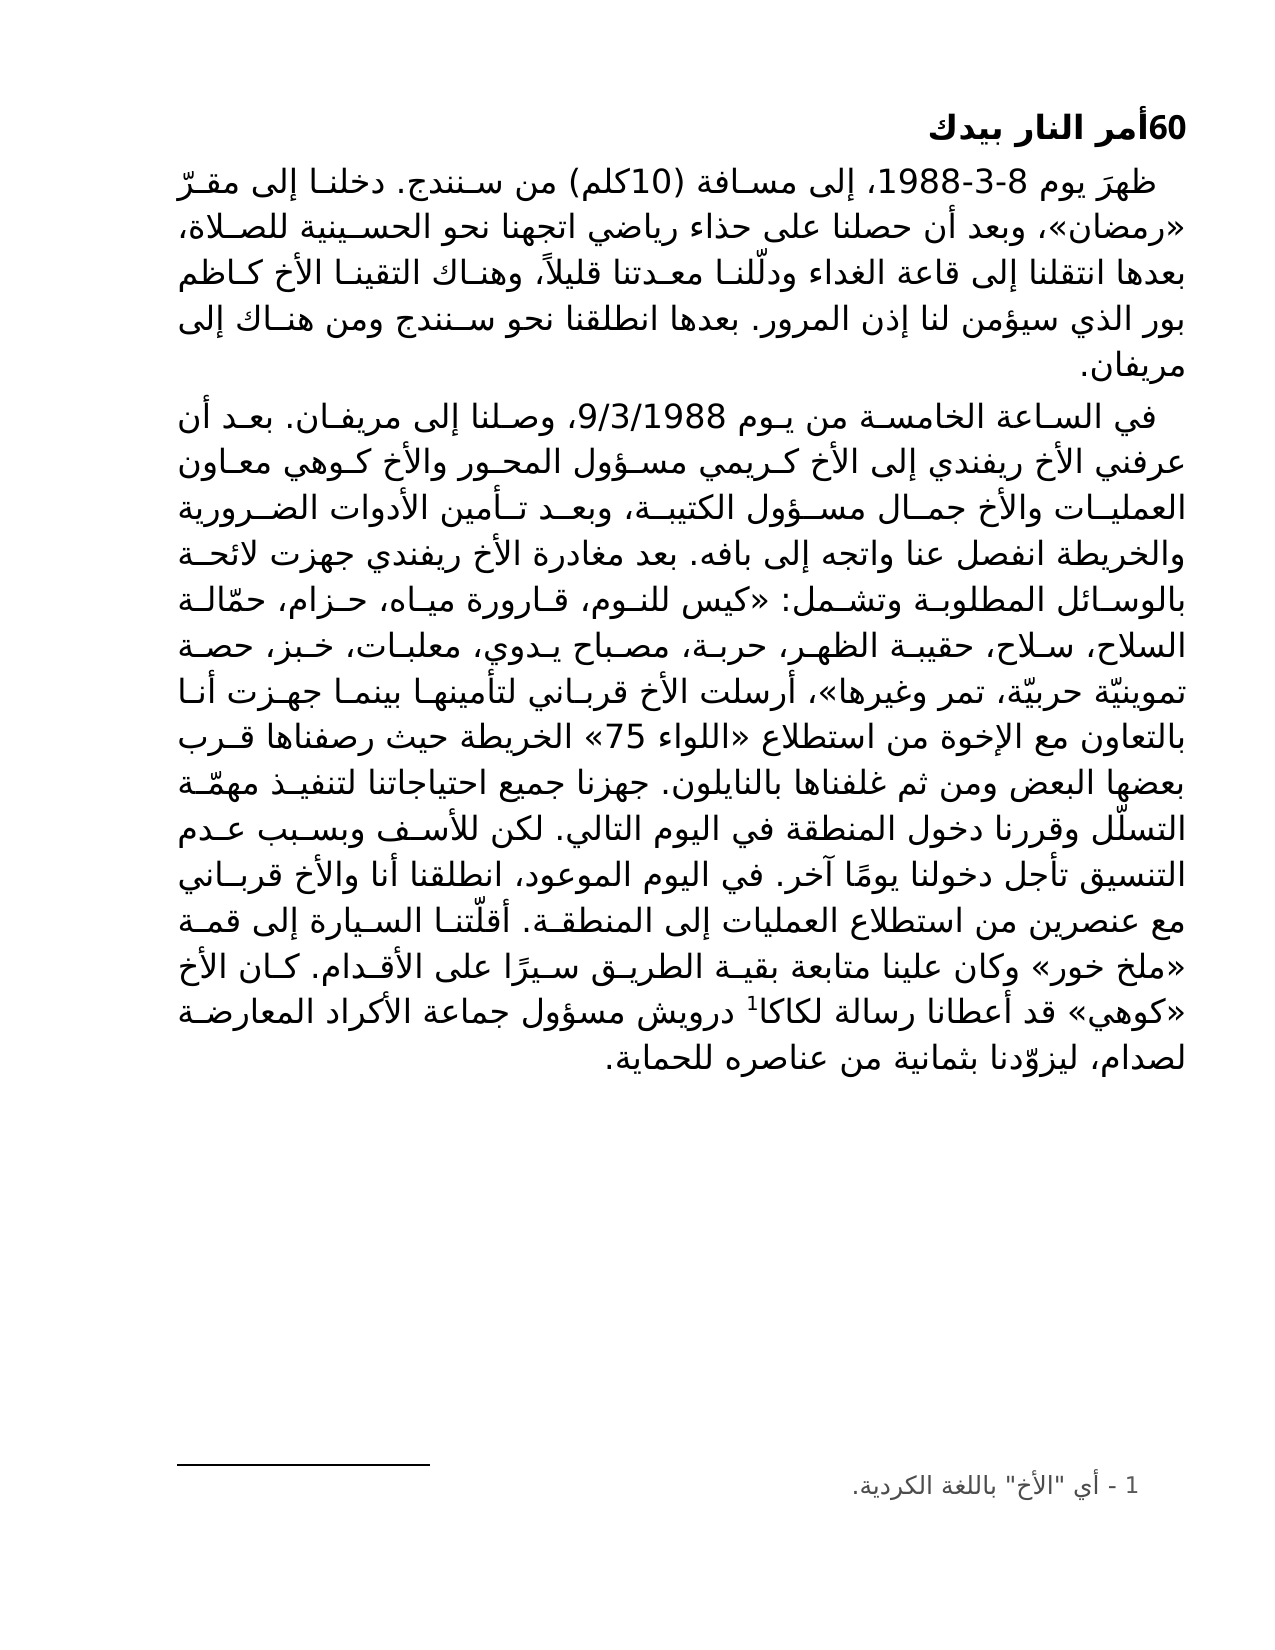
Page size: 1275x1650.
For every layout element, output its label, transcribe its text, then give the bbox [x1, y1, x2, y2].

text ظهرَ يوم 8-3-1988، إلى مسافة (10كلم) من سنندج. دخلنا إلى مقرّ «رمضان»، وبعد أن حصلنا على حذاء رياضي اتجهنا نحو الحسينية للصلاة، بعدها انتقلنا إلى قاعة الغداء ودلّلنا معدتنا قليلاً، وهناك التقينا الأخ كاظم بور الذي سيؤمن لنا إذن المرور. بعدها انطلقنا نحو سنندج ومن هناك إلى مريفان. [177, 155, 1186, 384]
text في الساعة الخامسة من يوم 9/3/1988، وصلنا إلى مريفان. بعد أن عرفني الأخ ريفندي إلى الأخ كريمي مسؤول المحور والأخ كوهي معاون العمليات والأخ جمال مسؤول الكتيبة، وبعد تأمين الأدوات الضرورية والخريطة انفصل عنا واتجه إلى بافه. بعد مغادرة الأخ ريفندي جهزت لائحة بالوسائل المطلوبة وتشمل: «كيس للنوم، قارورة مياه، حزام، حمّالة السلاح، سلاح، حقيبة الظهر، حربة، مصباح يدوي، معلبات، خبز، حصة تموينيّة حربيّة، تمر وغيرها»، أرسلت الأخ قرباني لتأمينها بينما جهزت أنا بالتعاون مع الإخوة من استطلاع «اللواء 75» الخريطة حيث رصفناها قرب بعضها البعض ومن ثم غلفناها بالنايلون. جهزنا جميع احتياجاتنا لتنفيذ مهمّة التسلّل وقررنا دخول المنطقة في اليوم التالي. لكن للأسف وبسبب عدم التنسيق تأجل دخولنا يومًا آخر. في اليوم الموعود، انطلقنا أنا والأخ قرباني مع عنصرين من استطلاع العمليات إلى المنطقة. أقلّتنا السيارة إلى قمة «ملخ خور» وكان علينا متابعة بقية الطريق سيرًا على الأقدام. كان الأخ «كوهي» قد أعطانا رسالة لكاكا درويش مسؤول جماعة الأكراد المعارضة لصدام، ليزوّدنا بثمانية من عناصره للحماية. [177, 390, 1186, 1078]
